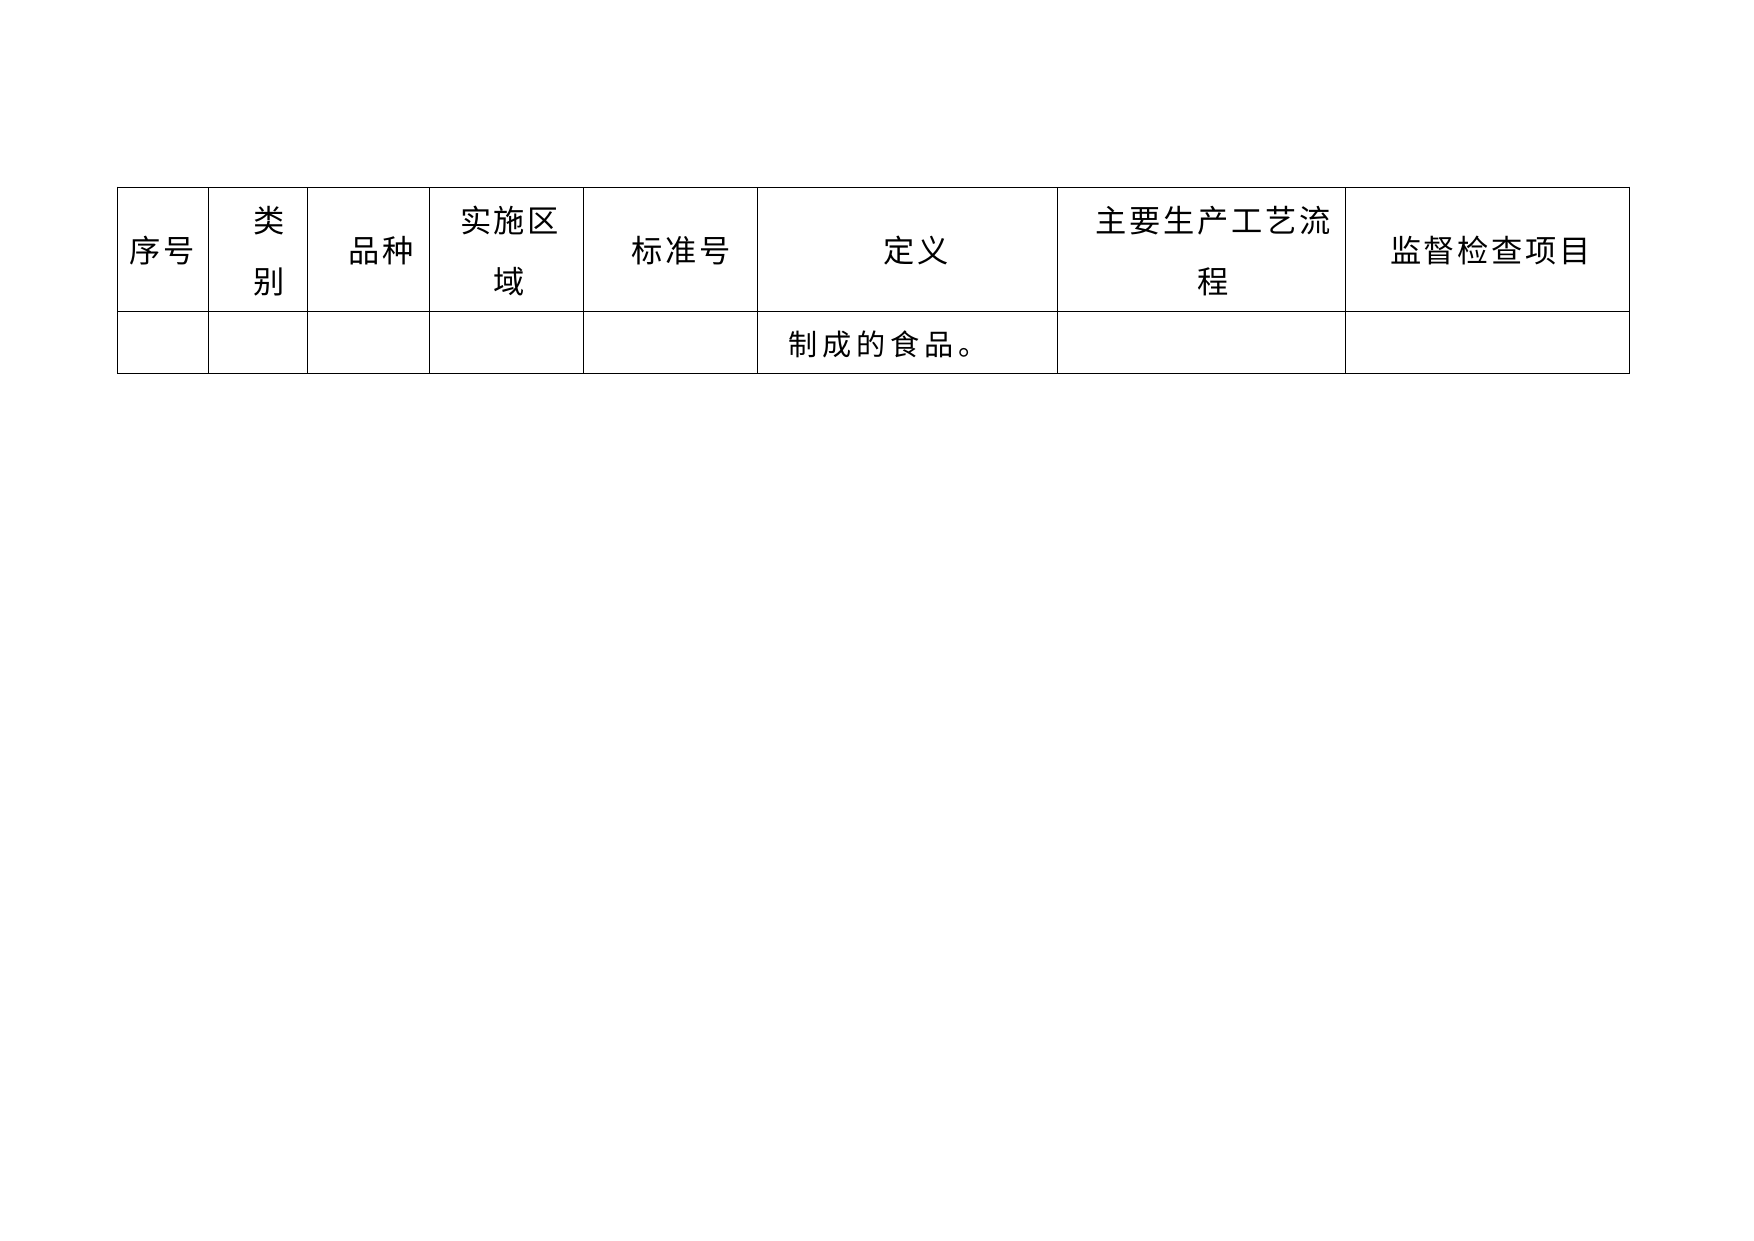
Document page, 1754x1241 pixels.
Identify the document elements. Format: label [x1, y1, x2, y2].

table_cell [118, 312, 208, 373]
table_cell [758, 312, 1057, 373]
table_cell [1058, 312, 1345, 373]
table_header [1058, 188, 1345, 311]
table_header [308, 188, 429, 311]
table_cell [1346, 312, 1629, 373]
table_cell [430, 312, 583, 373]
table_cell [584, 312, 757, 373]
table_header [430, 188, 583, 311]
table_cell [209, 312, 307, 373]
table_header [584, 188, 757, 311]
table_header [1346, 188, 1629, 311]
table_header [209, 188, 307, 311]
table_header [118, 188, 208, 311]
table_header [758, 188, 1057, 311]
table_cell [308, 312, 429, 373]
